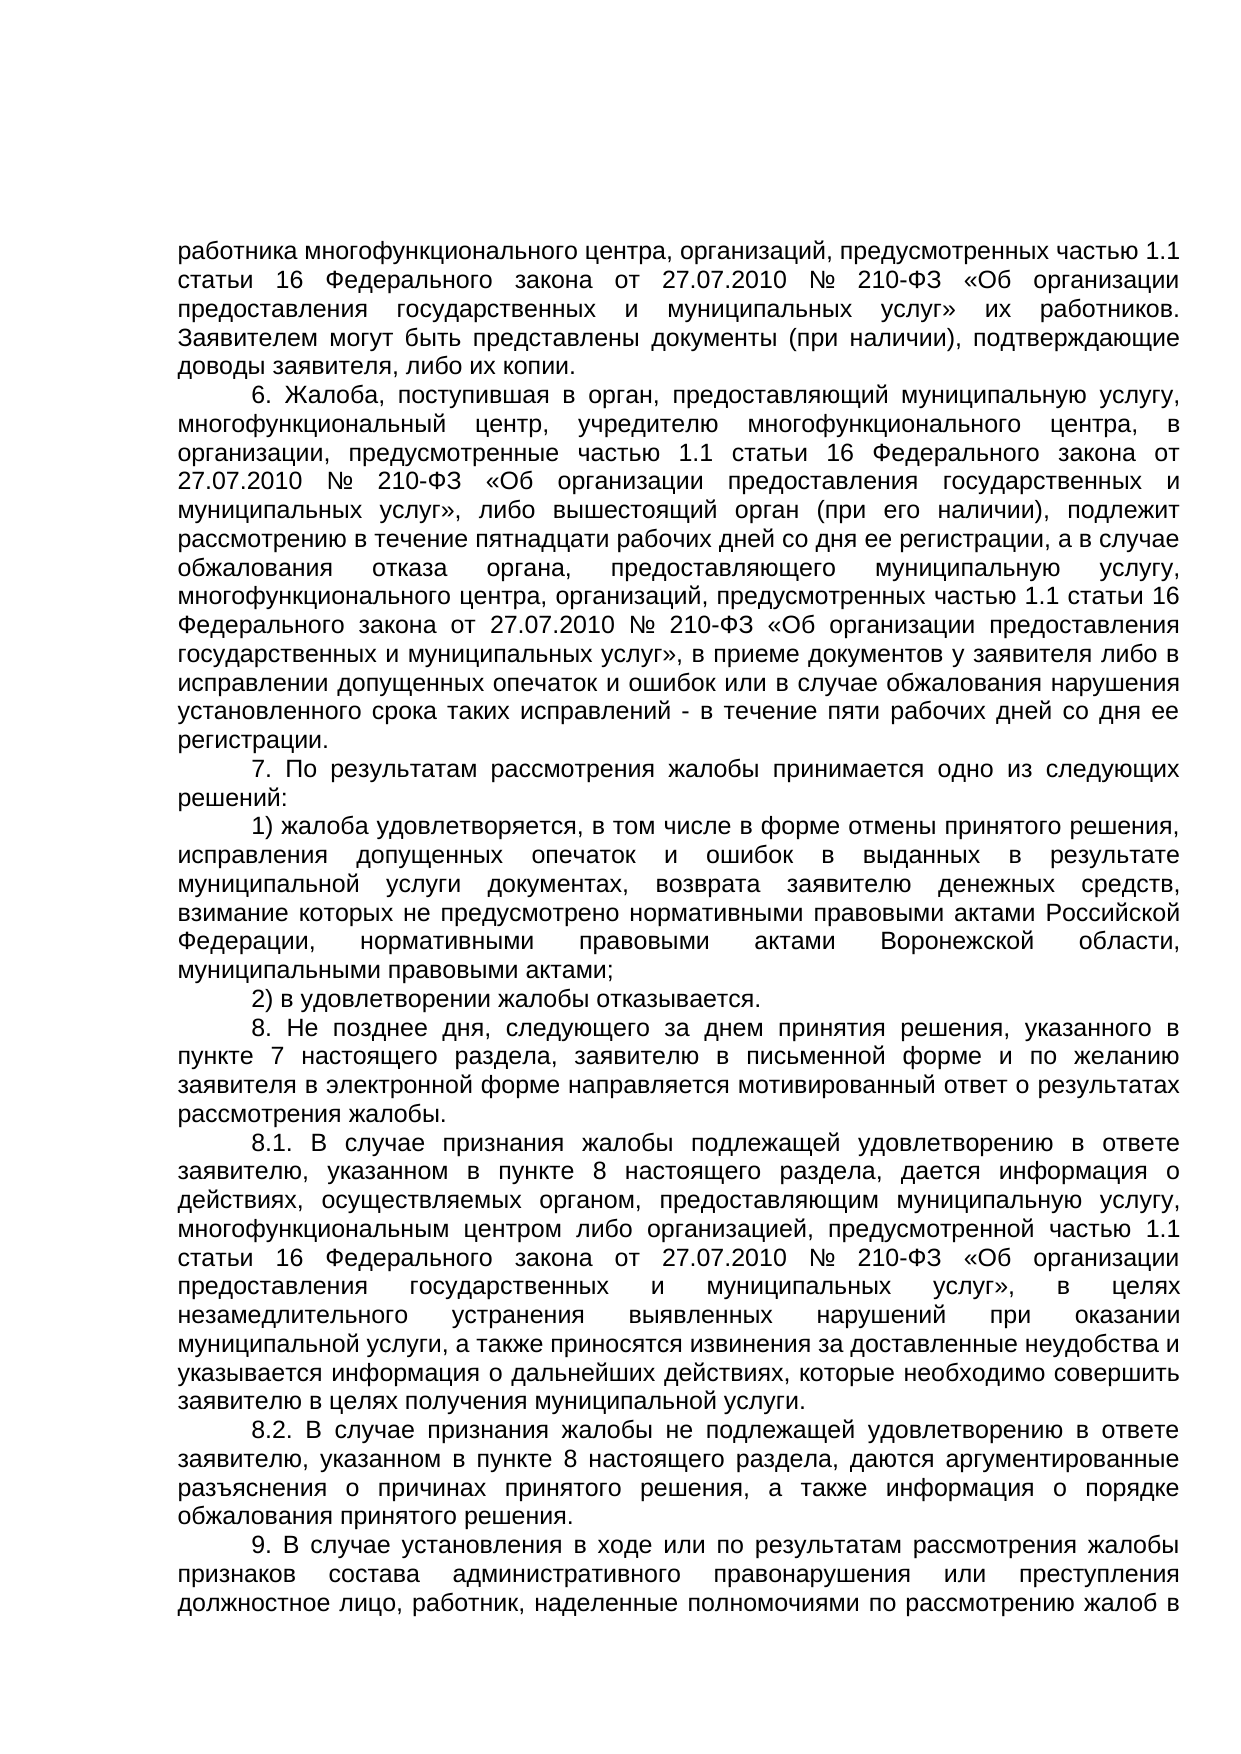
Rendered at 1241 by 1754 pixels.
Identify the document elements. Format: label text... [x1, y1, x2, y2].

text 7. По результатам рассмотрения жалобы принимается одно из следующих решений: [177, 754, 1181, 811]
text 8. Не позднее дня, следующего за днем принятия решения, указанного в пункте 7 настоящего раздела, заявителю в письменной форме и по желанию заявителя в электронной форме направляется мотивированный ответ о результатах рассмотрения жалобы. [177, 1012, 1181, 1127]
text 8.2. В случае признания жалобы не подлежащей удовлетворению в ответе заявителю, указанном в пункте 8 настоящего раздела, даются аргументированные разъяснения о причинах принятого решения, а также информация о порядке обжалования принятого решения. [177, 1415, 1181, 1530]
text 8.1. В случае признания жалобы подлежащей удовлетворению в ответе заявителю, указанном в пункте 8 настоящего раздела, дается информация о действиях, осуществляемых органом, предоставляющим муниципальную услугу, многофункциональным центром либо организацией, предусмотренной частью 1.1 статьи 16 Федерального закона от 27.07.2010 № 210-ФЗ «Об организации предоставления государственных и муниципальных услуг», в целях незамедлительного устранения выявленных нарушений при оказании муниципальной услуги, а также приносятся извинения за доставленные неудобства и указывается информация о дальнейших действиях, которые необходимо совершить заявителю в целях получения муниципальной услуги. [177, 1127, 1181, 1415]
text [177, 236, 1181, 380]
text 6. Жалоба, поступившая в орган, предоставляющий муниципальную услугу, многофункциональный центр, учредителю многофункционального центра, в организации, предусмотренные частью 1.1 статьи 16 Федерального закона от 27.07.2010 № 210-ФЗ «Об организации предоставления государственных и муниципальных услуг», либо вышестоящий орган (при его наличии), подлежит рассмотрению в течение пятнадцати рабочих дней со дня ее регистрации, а в случае обжалования отказа органа, предоставляющего муниципальную услугу, многофункционального центра, организаций, предусмотренных частью 1.1 статьи 16 Федерального закона от 27.07.2010 № 210-ФЗ «Об организации предоставления государственных и муниципальных услуг», в приеме документов у заявителя либо в исправлении допущенных опечаток и ошибок или в случае обжалования нарушения установленного срока таких исправлений - в течение пяти рабочих дней со дня ее регистрации. [177, 380, 1181, 754]
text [177, 1530, 1181, 1616]
text 1) жалоба удовлетворяется, в том числе в форме отмены принятого решения, исправления допущенных опечаток и ошибок в выданных в результате муниципальной услуги документах, возврата заявителю денежных средств, взимание которых не предусмотрено нормативными правовыми актами Российской Федерации, нормативными правовыми актами Воронежской области, муниципальными правовыми актами; [177, 811, 1181, 984]
text 2) в удовлетворении жалобы отказывается. [177, 984, 1181, 1012]
